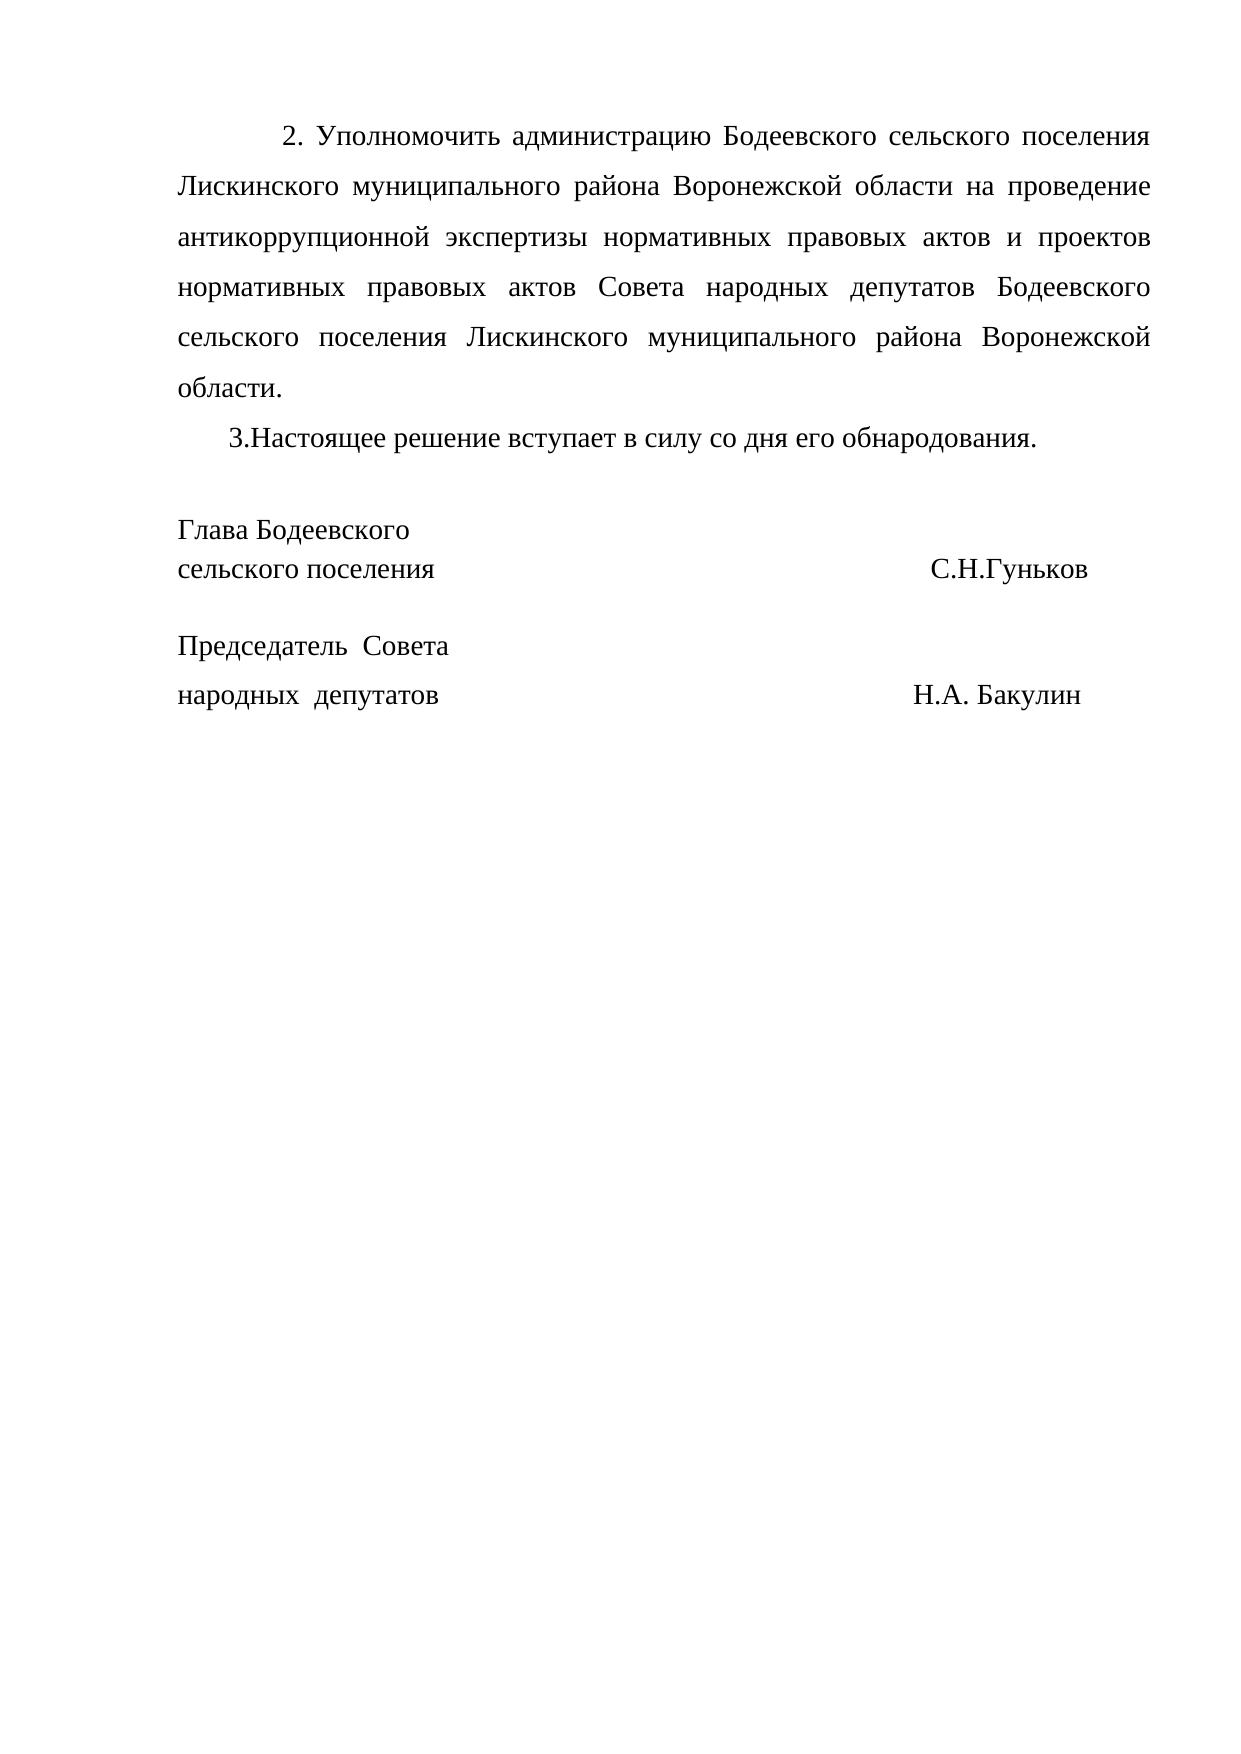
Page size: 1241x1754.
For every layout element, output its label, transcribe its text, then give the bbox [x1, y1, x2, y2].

text Председатель Совета [177, 628, 1152, 661]
text сельского поселения С.Н.Гуньков [177, 551, 1152, 584]
text 2. Уполномочить администрацию Бодеевского сельского поселения Лискинского муниципального района Воронежской области на проведение антикоррупционной экспертизы нормативных правовых актов и проектов нормативных правовых актов Совета народных депутатов Бодеевского сельского поселения Лискинского муниципального района Воронежской области. [177, 118, 1152, 403]
text Глава Бодеевского [177, 512, 1152, 546]
text 3.Настоящее решение вступает в силу со дня его обнародования. [177, 420, 1152, 453]
text народных депутатов Н.А. Бакулин [177, 677, 1152, 710]
